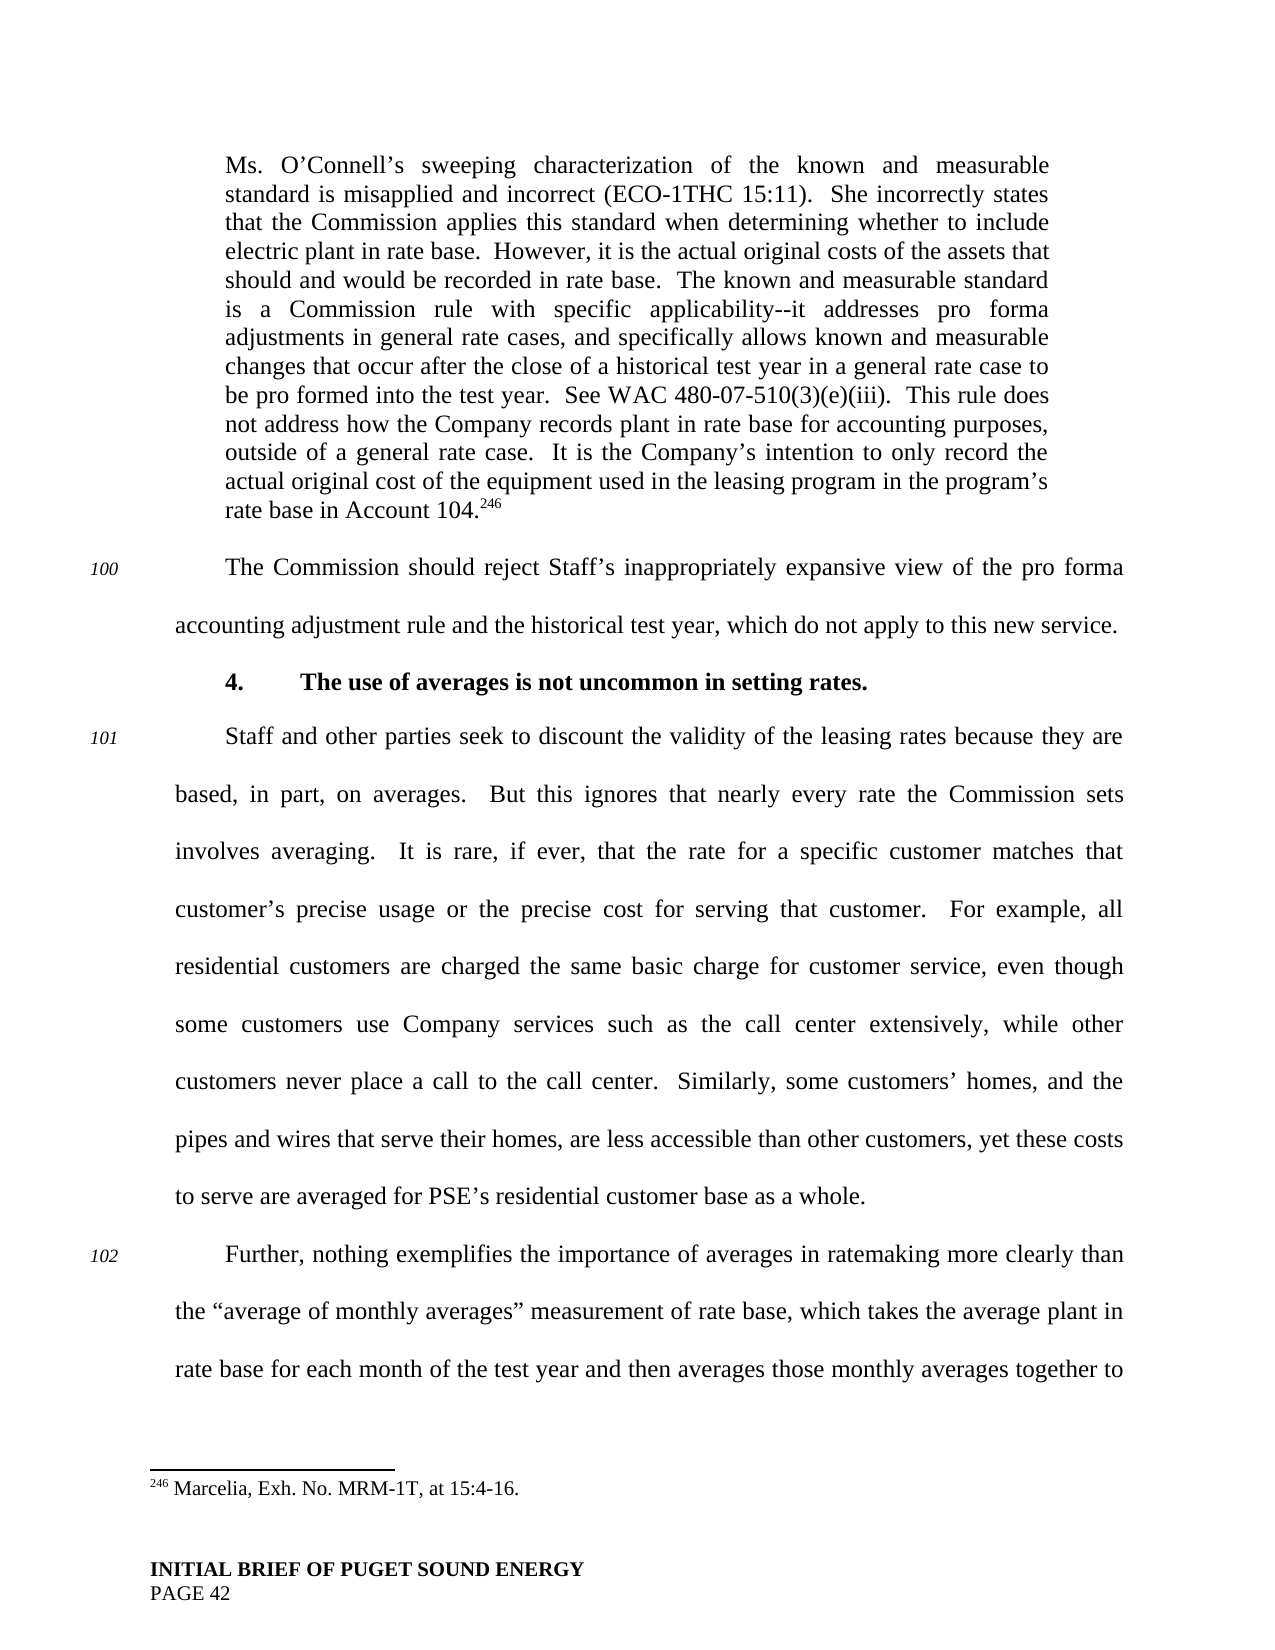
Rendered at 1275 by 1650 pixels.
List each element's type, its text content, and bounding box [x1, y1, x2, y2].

text The use of averages is not uncommon in setting rates. [225, 667, 1125, 696]
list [90, 1239, 1125, 1382]
list Staff and other parties seek to discount the validity of the leasing rates because they are based, in part, on averages. But this ignores that nearly every rate the Commission sets involves averaging. It is rare, if ever, that the rate for a specific customer matches that customer’s precise usage or the precise cost for serving that customer. For example, all residential customers are charged the same basic charge for customer service, even though some customers use Company services such as the call center extensively, while other customers never place a call to the call center. Similarly, some customers’ homes, and the pipes and wires that serve their homes, are less accessible than other customers, yet these costs to serve are averaged for PSE’s residential customer base as a whole. [90, 721, 1125, 1210]
text Ms. O’Connell’s sweeping characterization of the known and measurable standard is misapplied and incorrect (ECO-1THC 15:11). She incorrectly states that the Commission applies this standard when determining whether to include electric plant in rate base. However, it is the actual original costs of the assets that should and would be recorded in rate base. The known and measurable standard is a Commission rule with specific applicability--it addresses pro forma adjustments in general rate cases, and specifically allows known and measurable changes that occur after the close of a historical test year in a general rate case to be pro formed into the test year. See WAC 480-07-510(3)(e)(iii). This rule does not address how the Company records plant in rate base for accounting purposes, outside of a general rate case. It is the Company’s intention to only record the actual original cost of the equipment used in the leasing program in the program’s rate base in Account 104. [225, 150, 1050, 524]
list The Commission should reject Staff’s inappropriately expansive view of the pro forma accounting adjustment rule and the historical test year, which do not apply to this new service. [90, 552, 1125, 639]
